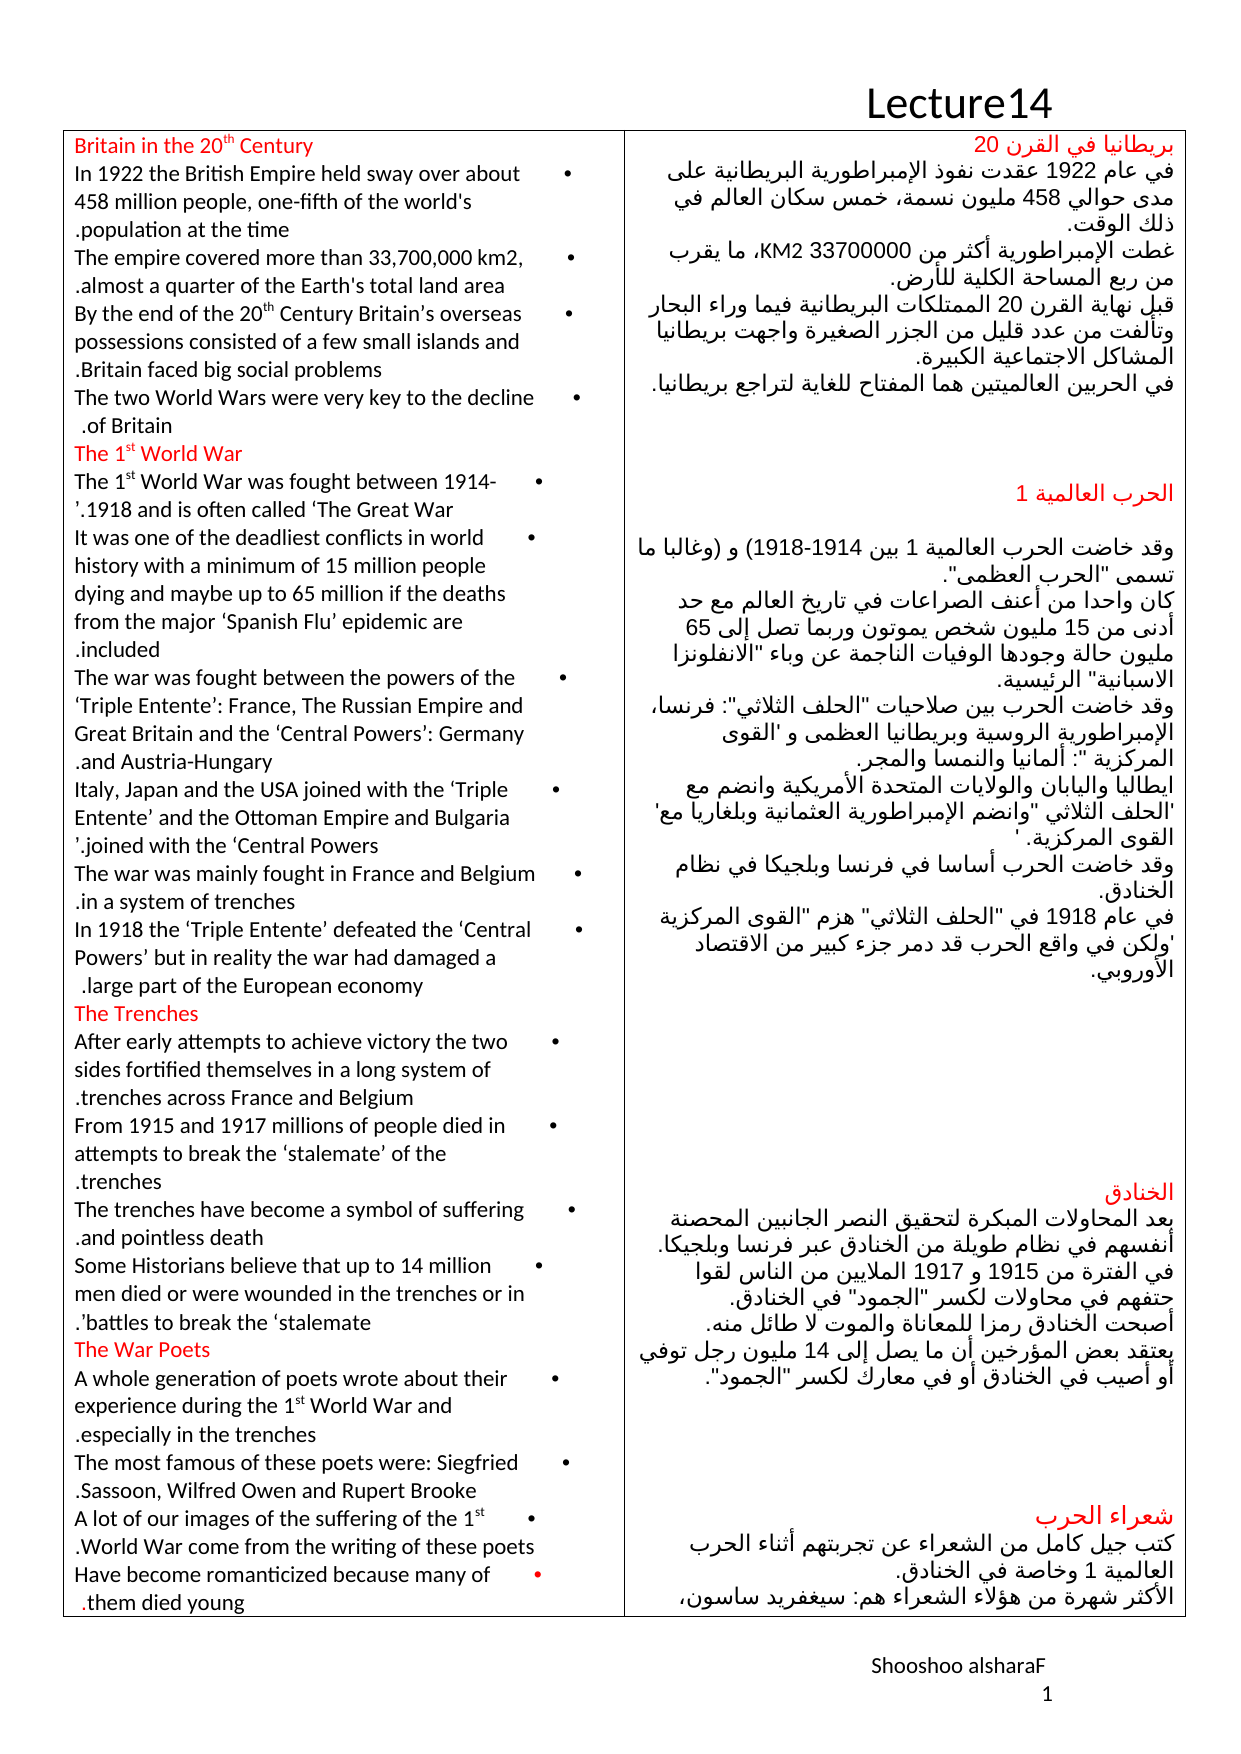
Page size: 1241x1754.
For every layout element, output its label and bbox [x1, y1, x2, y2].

table_header [64, 131, 624, 1616]
table_header [625, 131, 1185, 1616]
